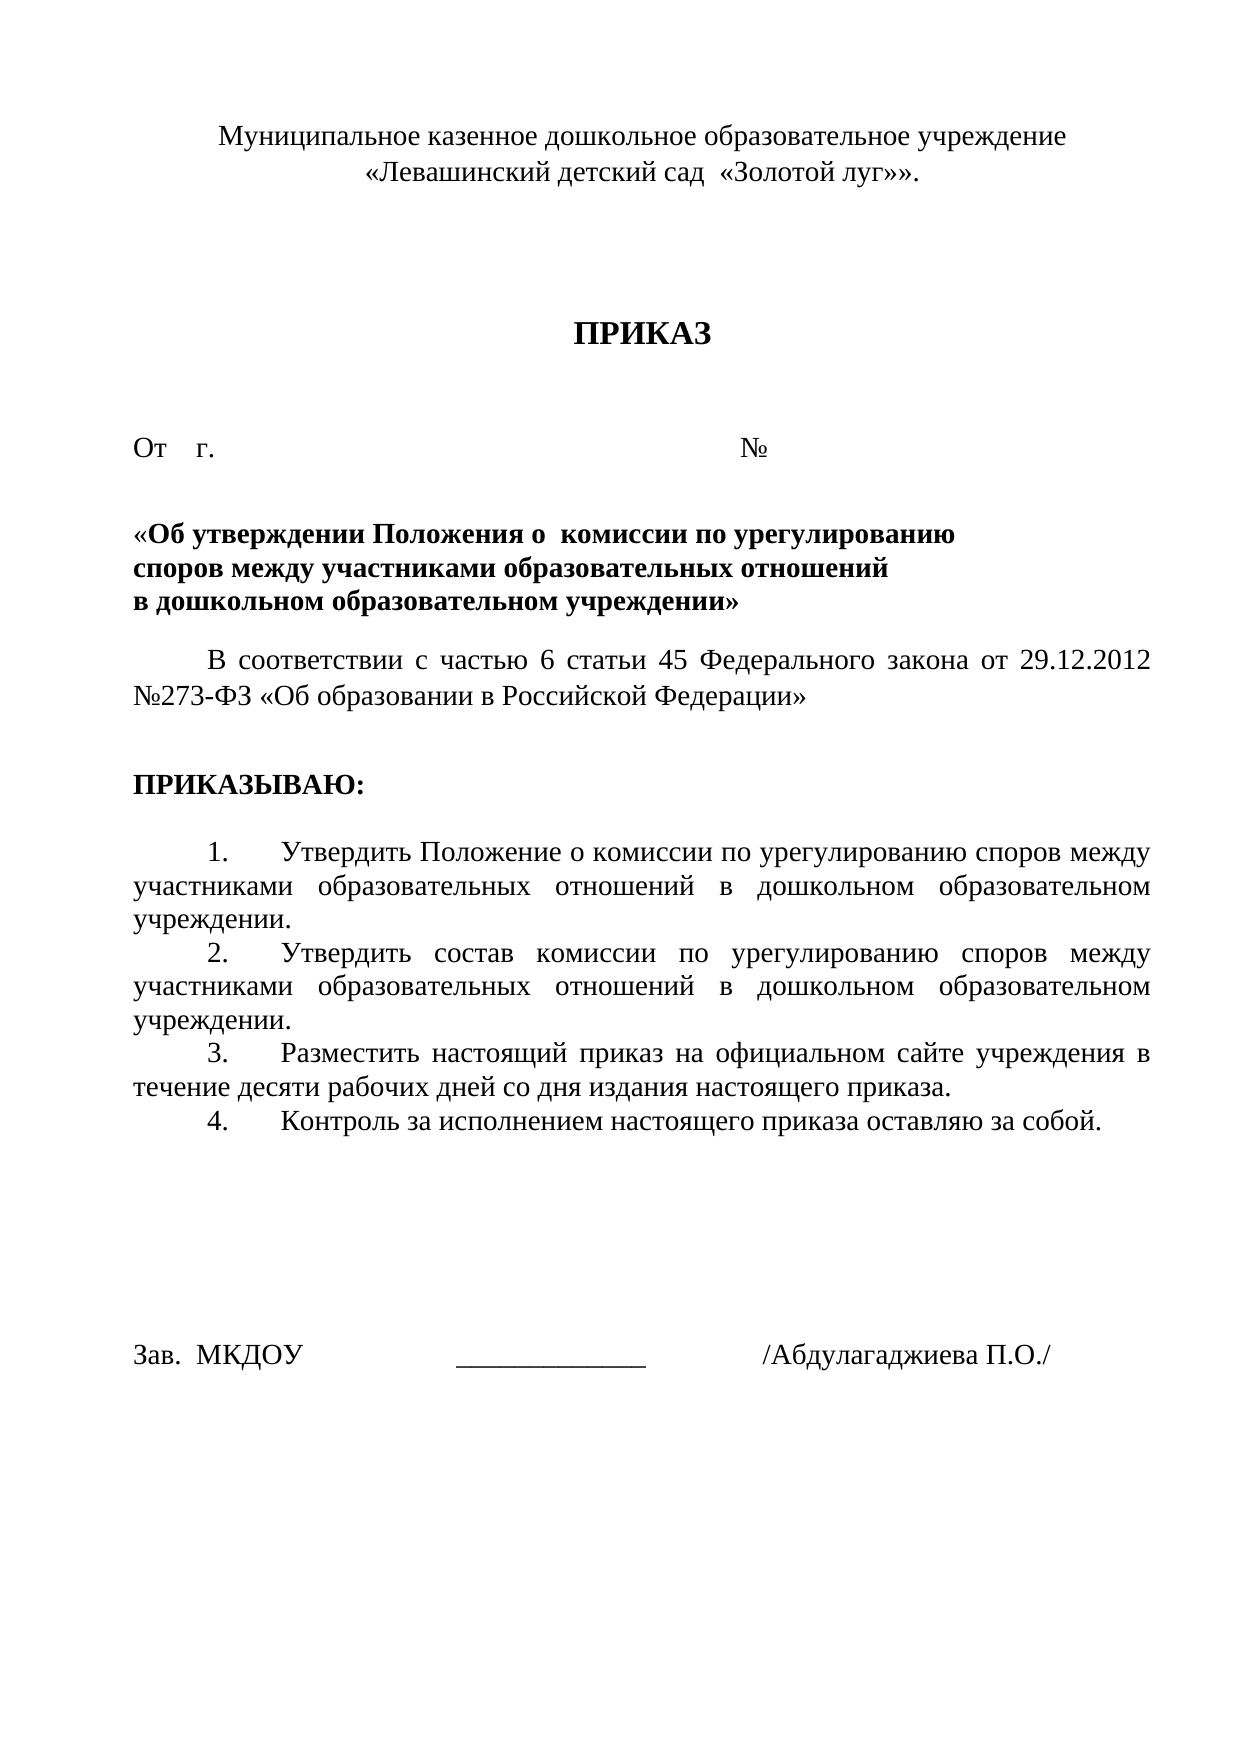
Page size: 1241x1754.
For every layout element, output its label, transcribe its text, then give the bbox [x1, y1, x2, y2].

text в дошкольном образовательном учреждении» [133, 583, 1152, 617]
text В соответствии с частью 6 статьи 45 Федерального закона от 29.12.2012 №273-ФЗ «Об образовании в Российской Федерации» [133, 642, 1152, 712]
list Контроль за исполнением настоящего приказа оставляю за собой. [133, 1103, 1152, 1136]
text Зав. МКДОУ _____________ /Абдулагаджиева П.О./ [133, 1337, 1152, 1370]
text «Об утверждении Положения о комиссии по урегулированию [133, 516, 1152, 550]
text споров между участниками образовательных отношений [133, 550, 1152, 583]
list Разместить настоящий приказ на официальном сайте учреждения в течение десяти рабочих дней со дня издания настоящего приказа. [133, 1036, 1152, 1103]
text ПРИКАЗ [133, 313, 1152, 352]
text От г. № [133, 430, 1152, 463]
list Утвердить Положение о комиссии по урегулированию споров между участниками образовательных отношений в дошкольном образовательном учреждении. [133, 834, 1152, 935]
text ПРИКАЗЫВАЮ: [133, 767, 1152, 801]
list Утвердить состав комиссии по урегулированию споров между участниками образовательных отношений в дошкольном образовательном учреждении. [133, 935, 1152, 1036]
text Муниципальное казенное дошкольное образовательное учреждение «Левашинский детский сад «Золотой луг»». [133, 118, 1152, 188]
